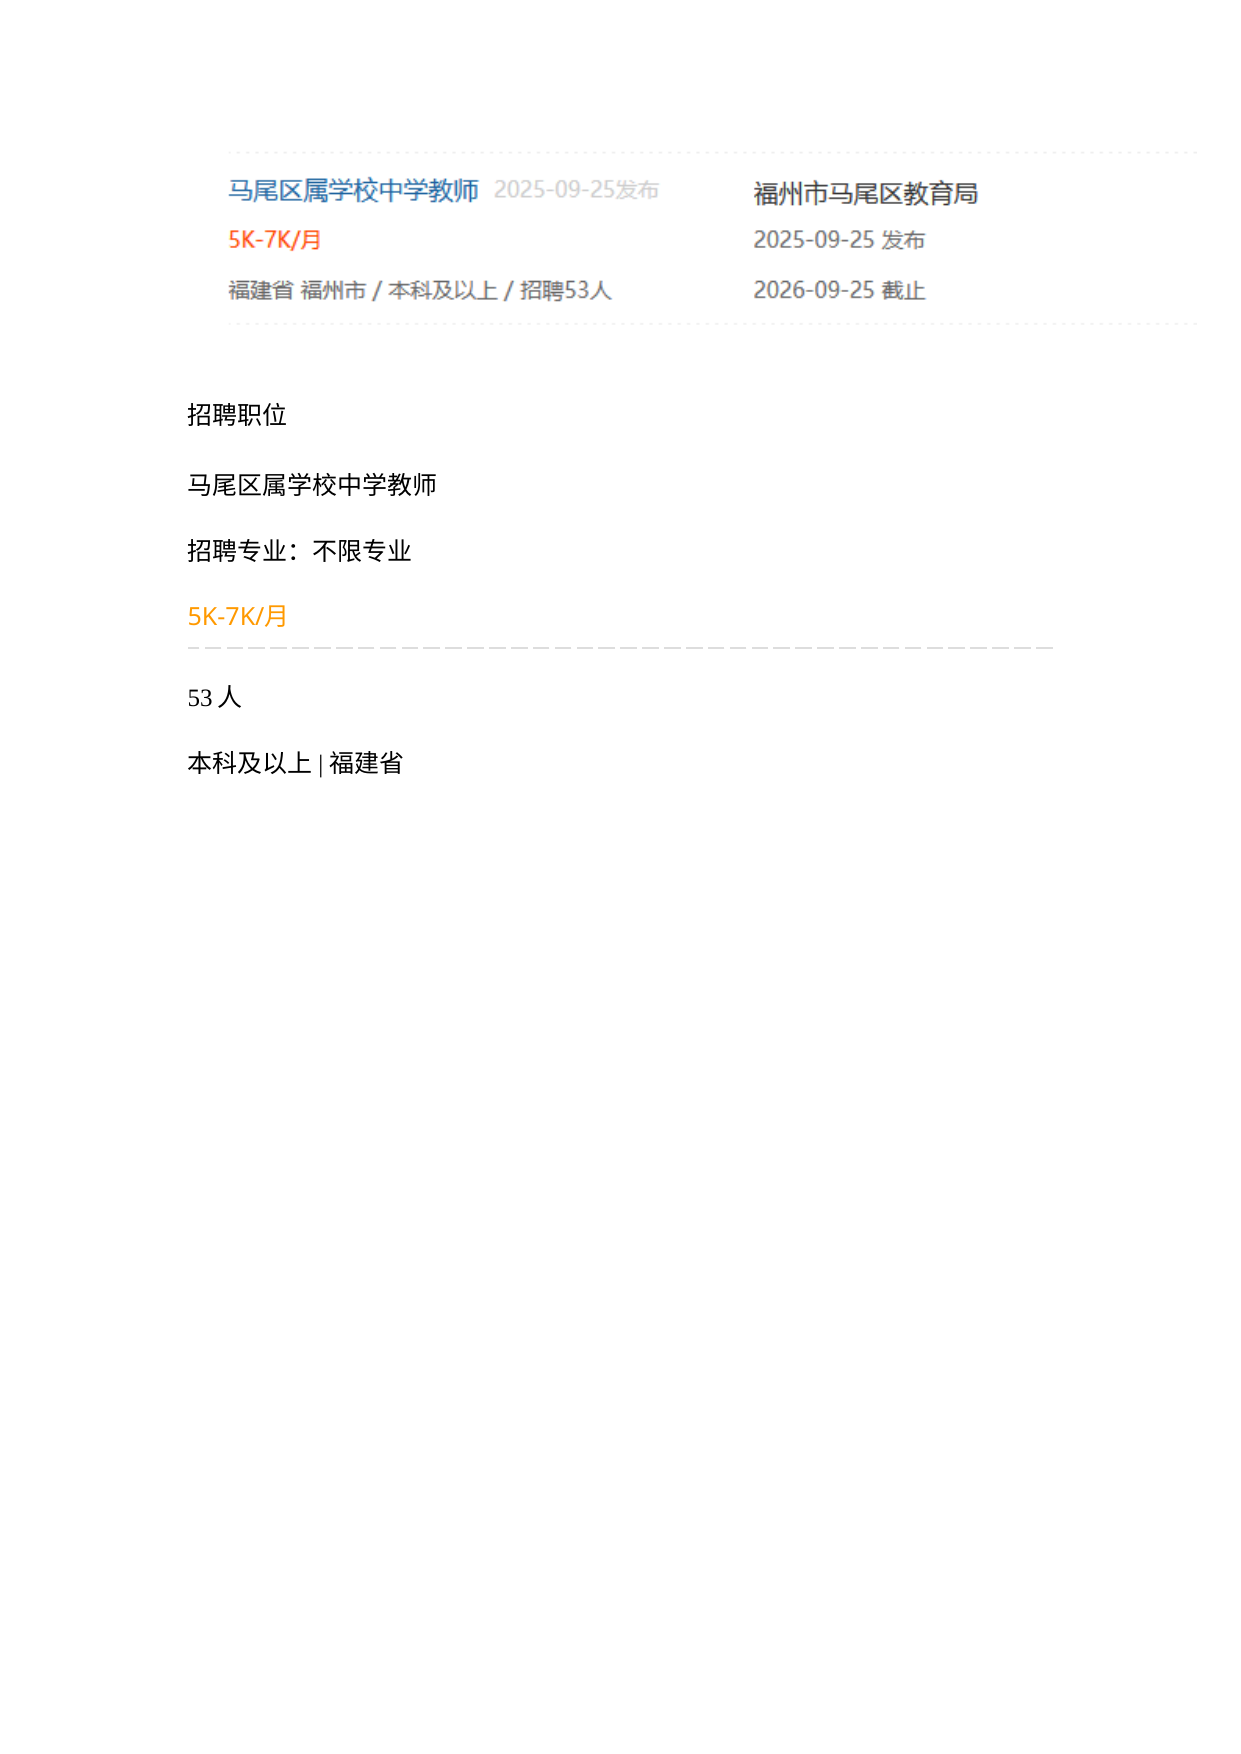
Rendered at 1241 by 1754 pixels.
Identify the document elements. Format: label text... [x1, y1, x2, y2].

text 53人 [187, 678, 1053, 714]
picture [187, 150, 1197, 336]
text 招聘专业：不限专业 [187, 531, 1053, 567]
text 5K-7K/月 [187, 596, 1053, 649]
text 马尾区属学校中学教师 [187, 466, 1053, 502]
text 招聘职位 [187, 395, 1053, 431]
text 本科及以上 | 福建省 [187, 743, 1053, 779]
